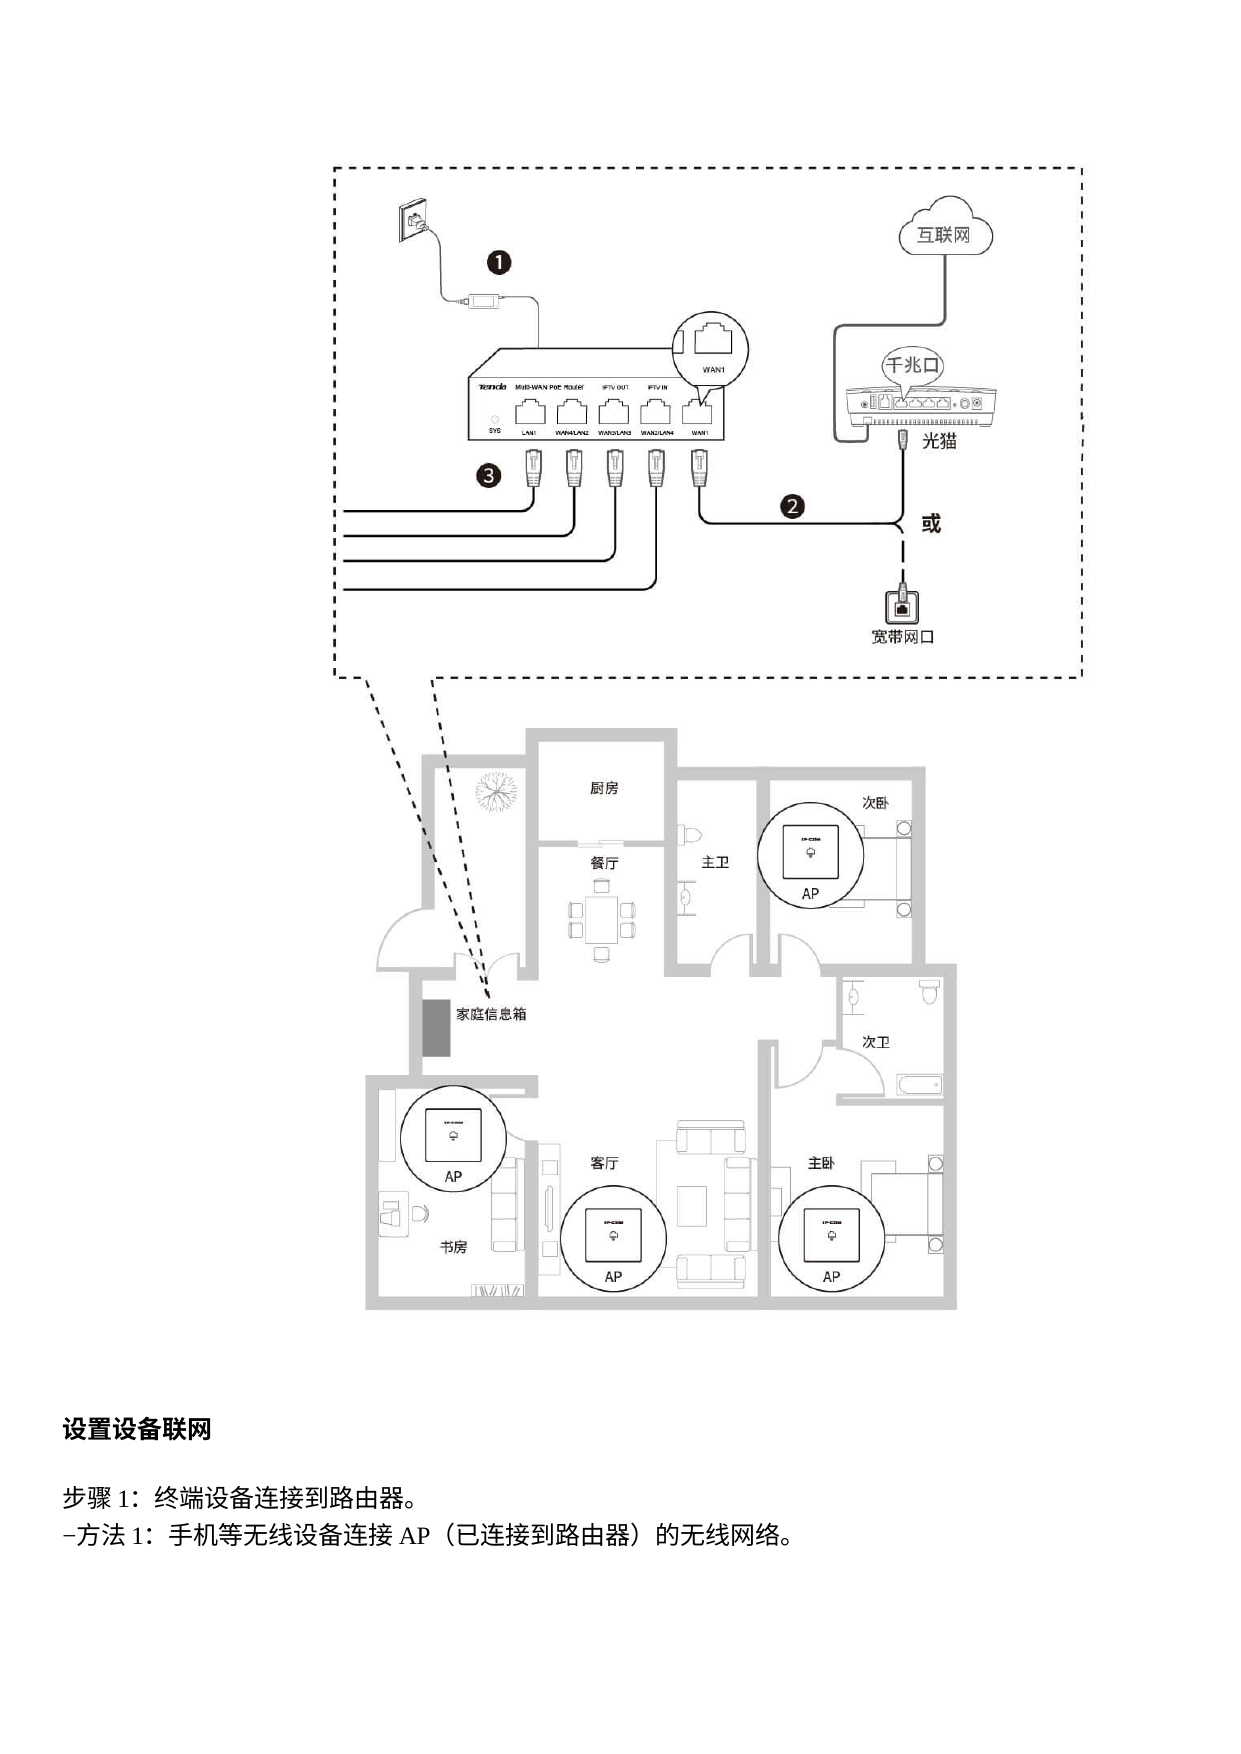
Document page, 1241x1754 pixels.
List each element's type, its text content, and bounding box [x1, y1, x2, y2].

picture [80, 125, 1241, 1377]
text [62, 1479, 1199, 1551]
subtitle 设置设备联网 [62, 1409, 1199, 1446]
